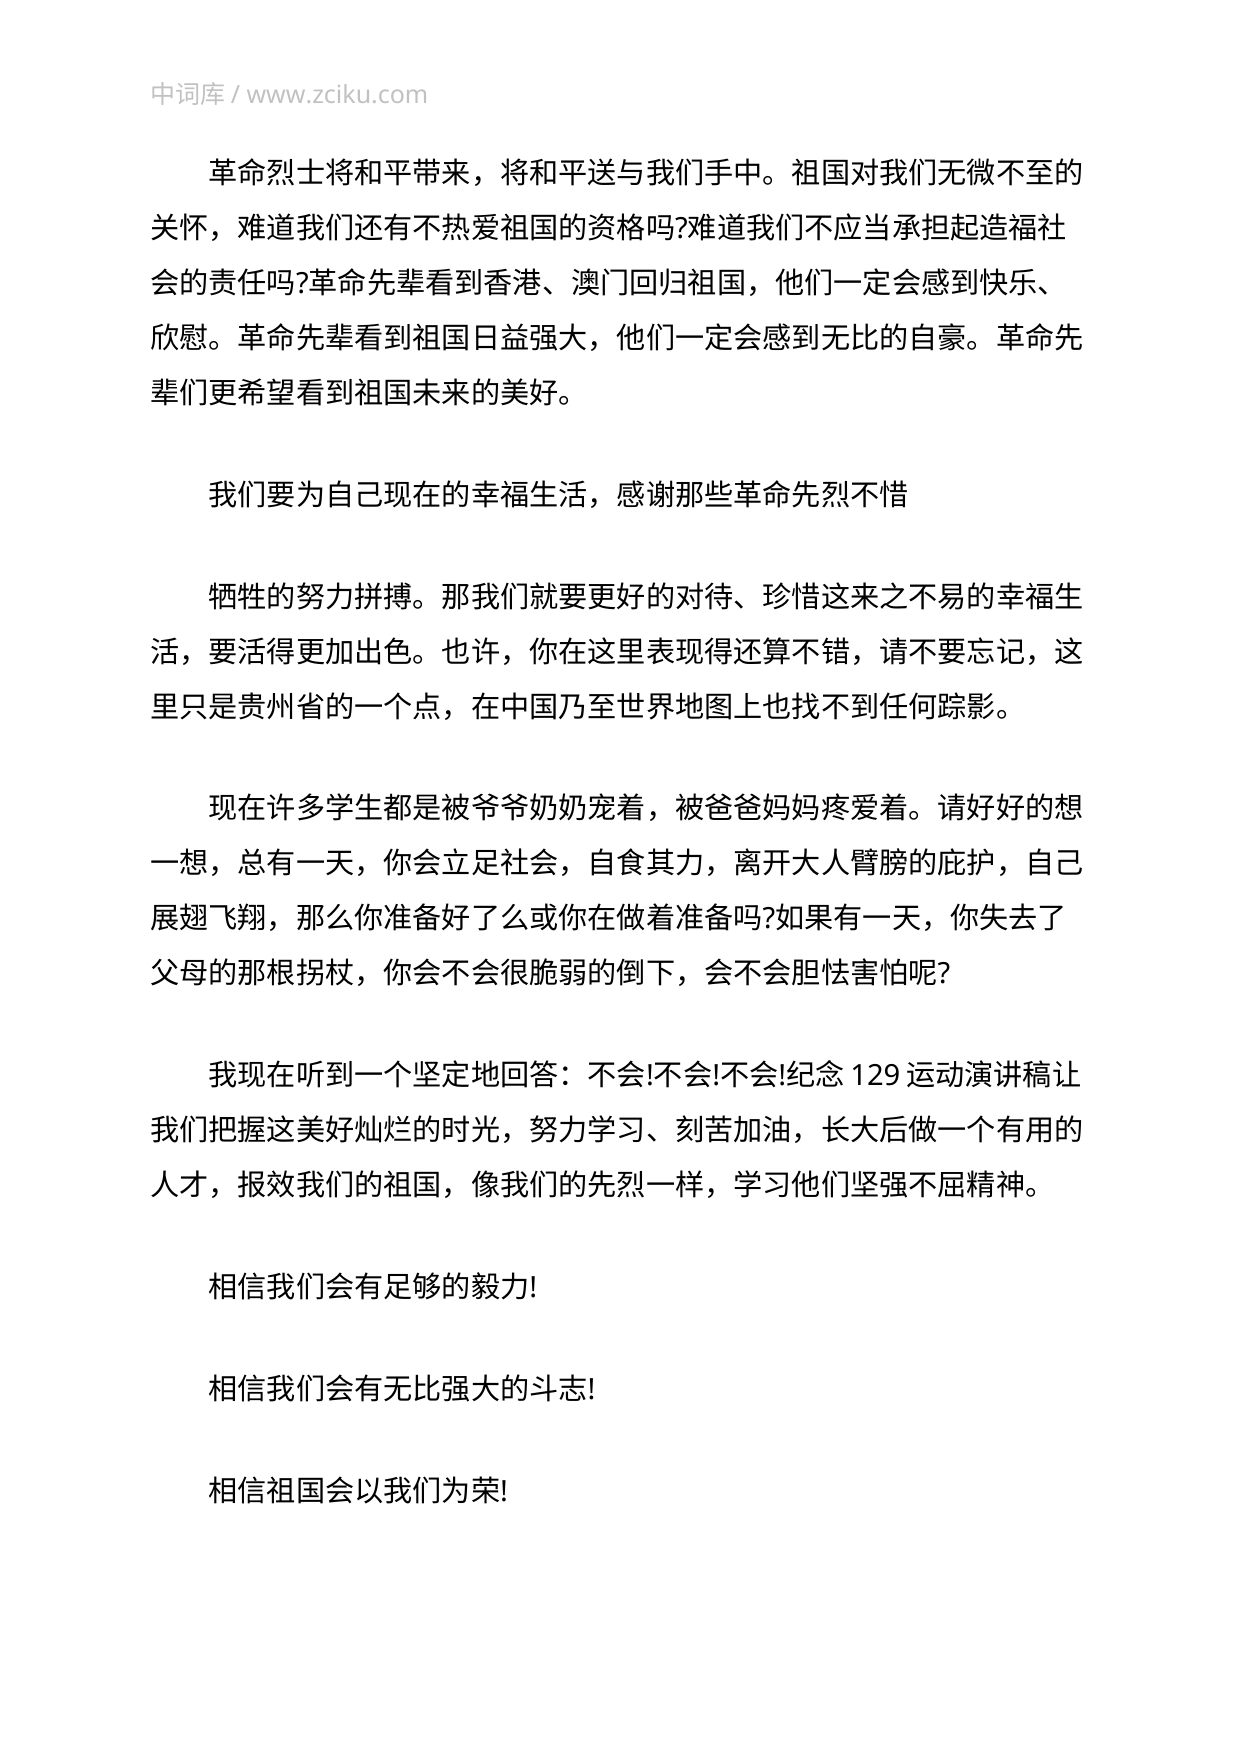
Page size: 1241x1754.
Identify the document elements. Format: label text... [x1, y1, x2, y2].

text 现在许多学生都是被爷爷奶奶宠着，被爸爸妈妈疼爱着。请好好的想一想，总有一天，你会立足社会，自食其力，离开大人臂膀的庇护，自己展翅飞翔，那么你准备好了么或你在做着准备吗?如果有一天，你失去了父母的那根拐杖，你会不会很脆弱的倒下，会不会胆怯害怕呢? [150, 785, 1090, 992]
text 相信祖国会以我们为荣! [150, 1467, 1090, 1510]
text 我现在听到一个坚定地回答：不会!不会!不会!纪念129运动演讲稿让我们把握这美好灿烂的时光，努力学习、刻苦加油，长大后做一个有用的人才，报效我们的祖国，像我们的先烈一样，学习他们坚强不屈精神。 [150, 1052, 1090, 1204]
text 相信我们会有无比强大的斗志! [150, 1365, 1090, 1408]
text 牺牲的努力拼搏。那我们就要更好的对待、珍惜这来之不易的幸福生活，要活得更加出色。也许，你在这里表现得还算不错，请不要忘记，这里只是贵州省的一个点，在中国乃至世界地图上也找不到任何踪影。 [150, 573, 1090, 725]
text 革命烈士将和平带来，将和平送与我们手中。祖国对我们无微不至的关怀，难道我们还有不热爱祖国的资格吗?难道我们不应当承担起造福社会的责任吗?革命先辈看到香港、澳门回归祖国，他们一定会感到快乐、欣慰。革命先辈看到祖国日益强大，他们一定会感到无比的自豪。革命先辈们更希望看到祖国未来的美好。 [150, 150, 1090, 412]
text 我们要为自己现在的幸福生活，感谢那些革命先烈不惜 [150, 472, 1090, 514]
text 相信我们会有足够的毅力! [150, 1263, 1090, 1306]
